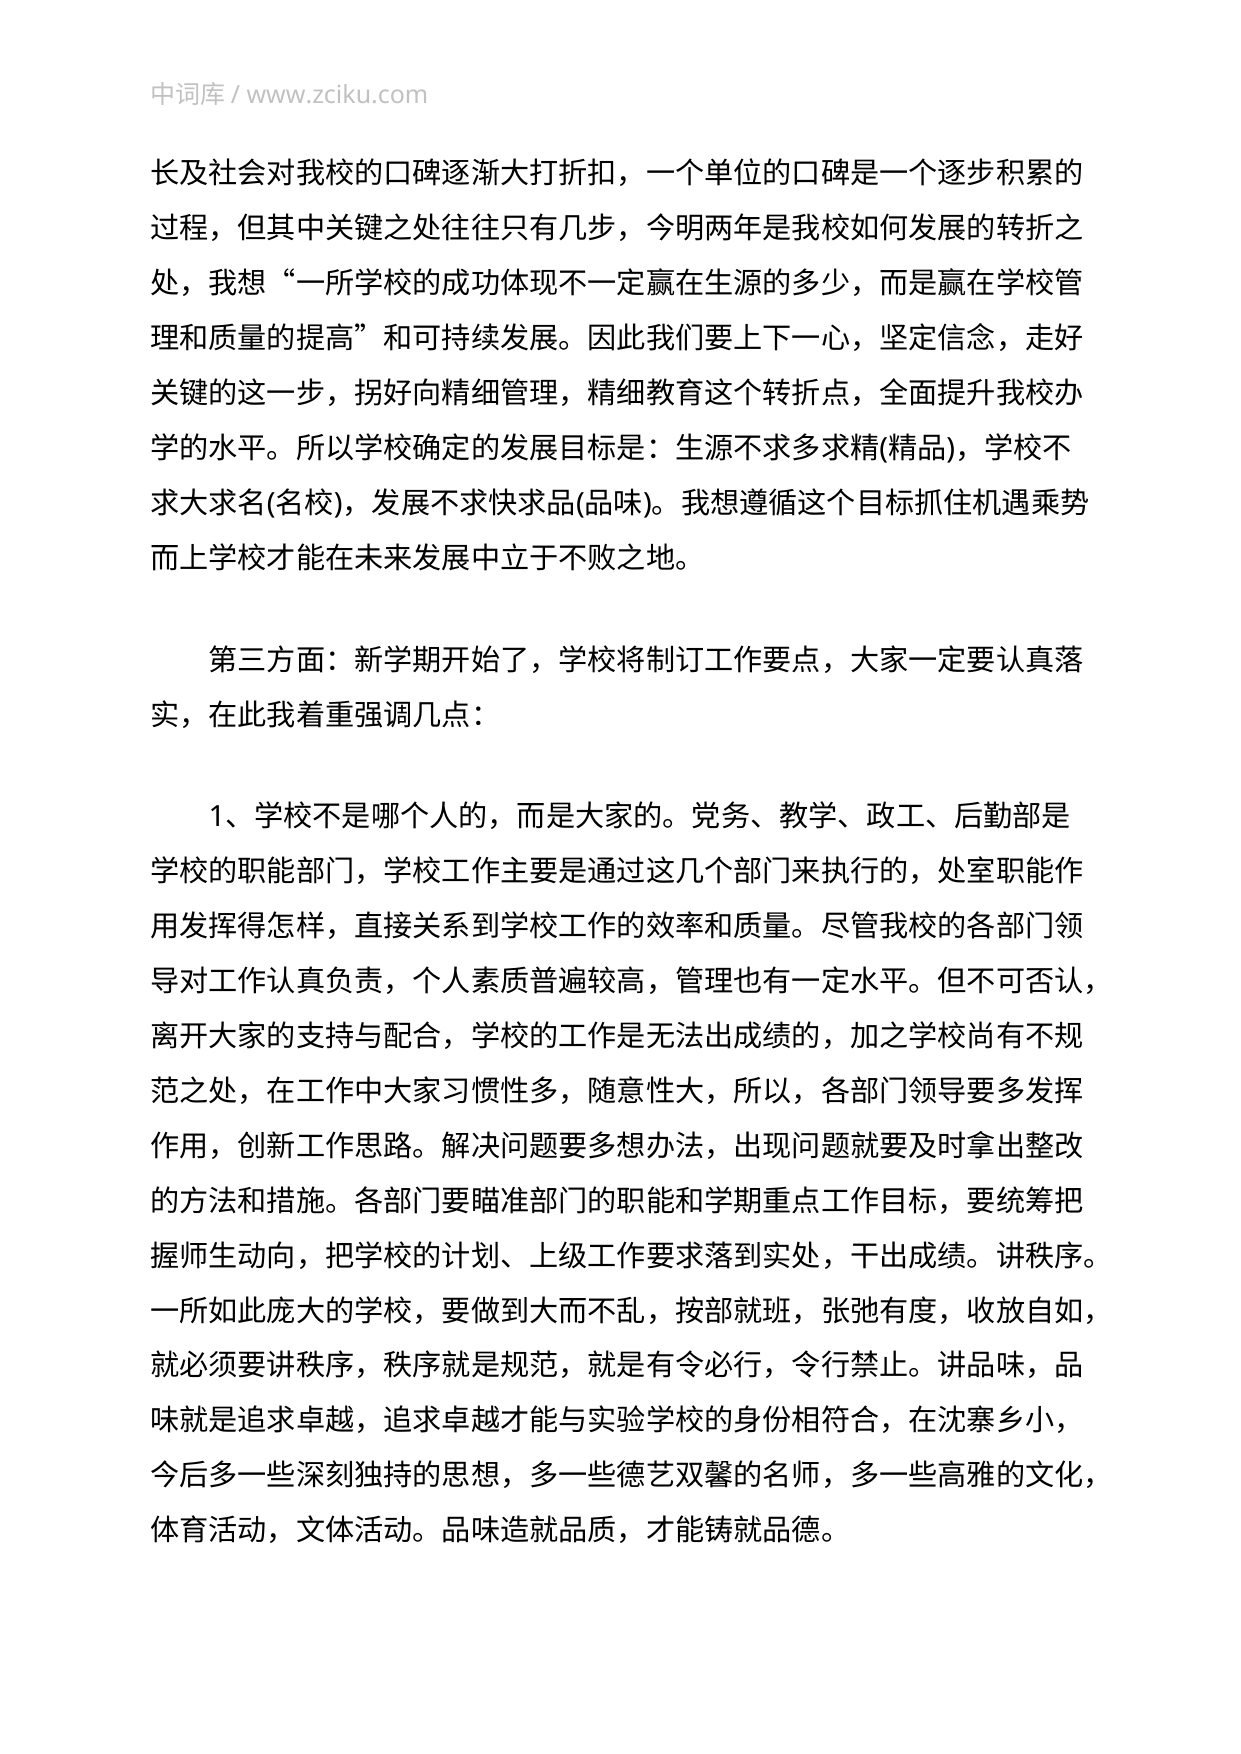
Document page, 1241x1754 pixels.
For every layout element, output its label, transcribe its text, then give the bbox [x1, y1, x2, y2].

text 第三方面：新学期开始了，学校将制订工作要点，大家一定要认真落实，在此我着重强调几点： [150, 636, 1090, 733]
text 1、学校不是哪个人的，而是大家的。党务、教学、政工、后勤部是学校的职能部门，学校工作主要是通过这几个部门来执行的，处室职能作用发挥得怎样，直接关系到学校工作的效率和质量。尽管我校的各部门领导对工作认真负责，个人素质普遍较高，管理也有一定水平。但不可否认，离开大家的支持与配合，学校的工作是无法出成绩的，加之学校尚有不规范之处，在工作中大家习惯性多，随意性大，所以，各部门领导要多发挥作用，创新工作思路。解决问题要多想办法，出现问题就要及时拿出整改的方法和措施。各部门要瞄准部门的职能和学期重点工作目标，要统筹把握师生动向，把学校的计划、上级工作要求落到实处，干出成绩。讲秩序。一所如此庞大的学校，要做到大而不乱，按部就班，张弛有度，收放自如，就必须要讲秩序，秩序就是规范，就是有令必行，令行禁止。讲品味，品味就是追求卓越，追求卓越才能与实验学校的身份相符合，在沈寨乡小，今后多一些深刻独持的思想，多一些德艺双馨的名师，多一些高雅的文化，体育活动，文体活动。品味造就品质，才能铸就品德。 [150, 793, 1090, 1549]
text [150, 150, 1090, 577]
